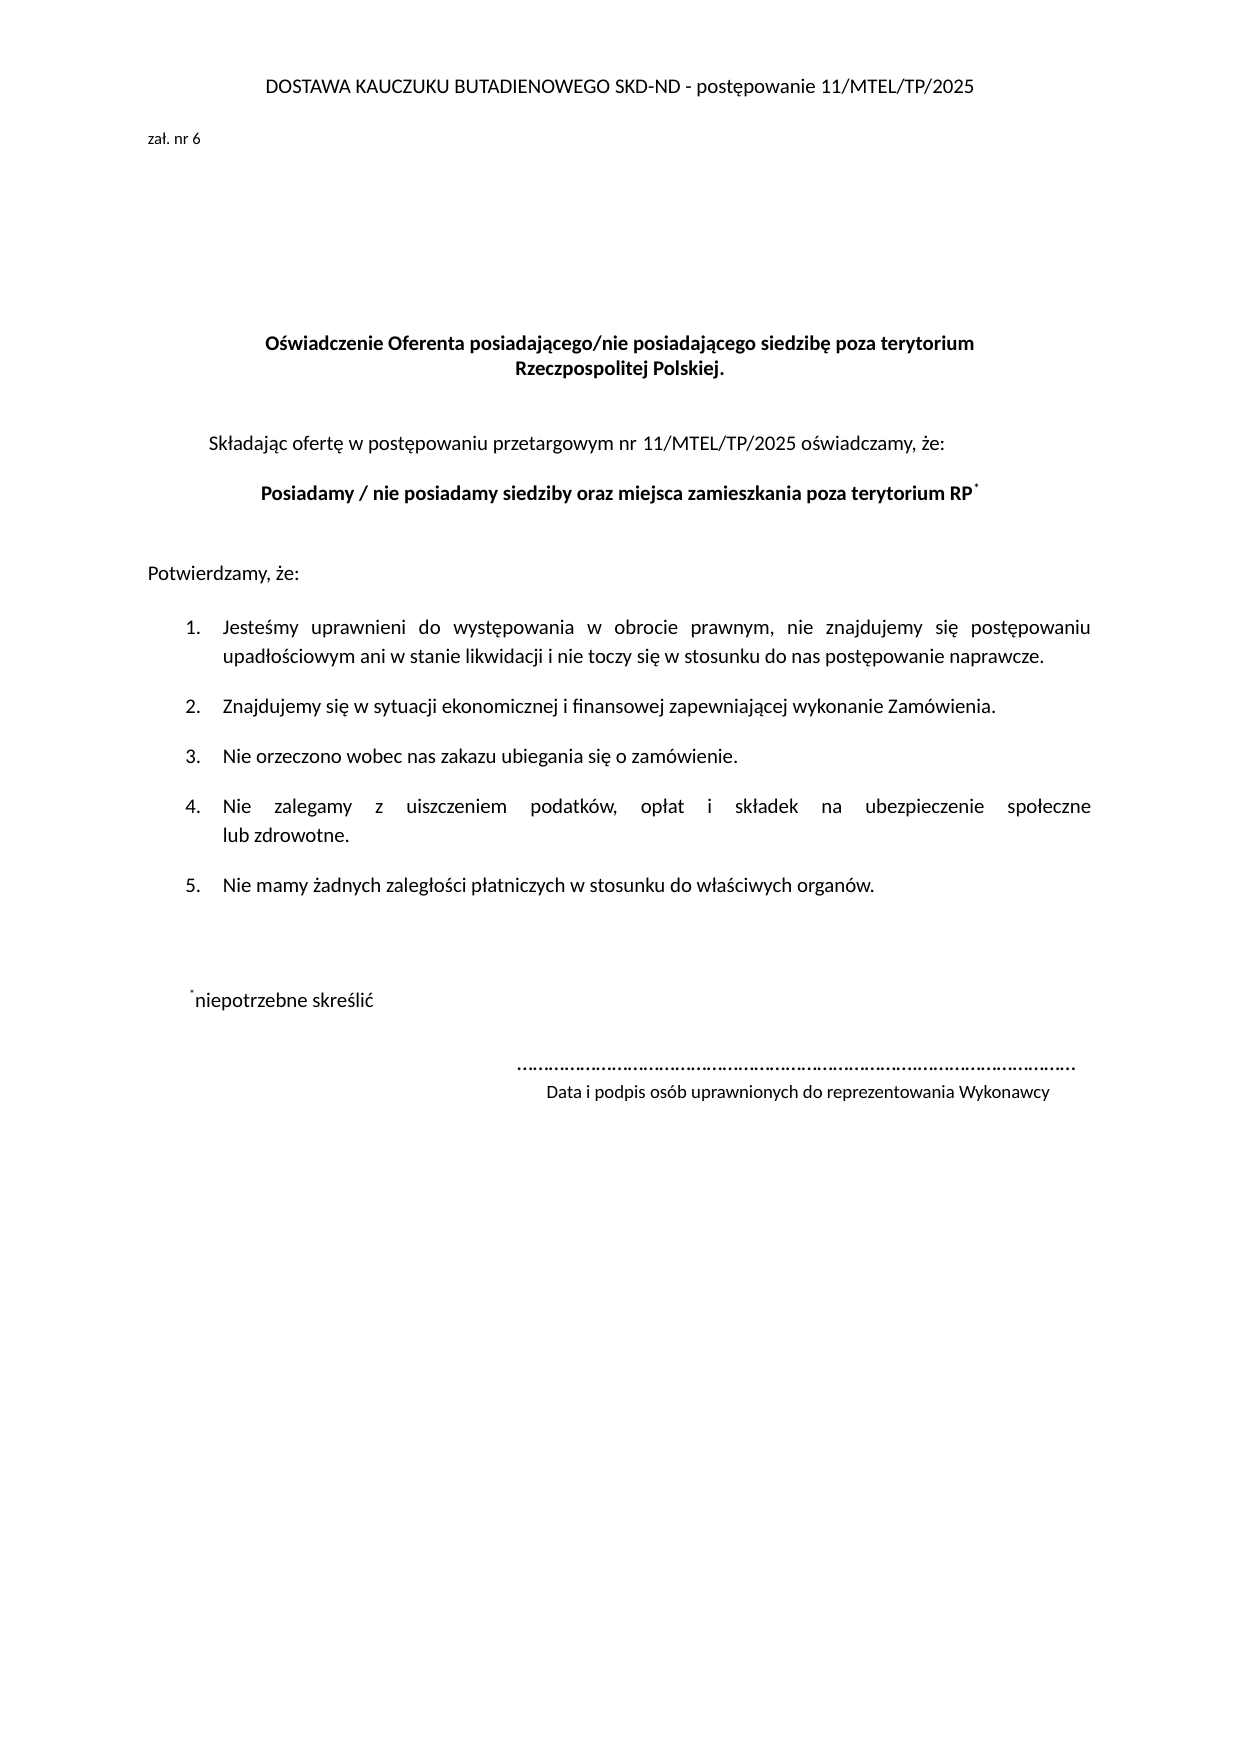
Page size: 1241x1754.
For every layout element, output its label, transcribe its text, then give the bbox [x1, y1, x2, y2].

text Oświadczenie Oferenta posiadającego/nie posiadającego siedzibę poza terytorium [148, 330, 1093, 355]
text Potwierdzamy, że: [148, 561, 1093, 586]
text Składając ofertę w postępowaniu przetargowym nr 11/MTEL/TP/2025 oświadczamy, że: [148, 431, 1093, 456]
text Posiadamy / nie posiadamy siedziby oraz miejsca zamieszkania poza terytorium RP* [148, 481, 1093, 506]
list Nie orzeczono wobec nas zakazu ubiegania się o zamówienie. [185, 743, 1093, 769]
text ………………………………………………………………….………………………… [189, 1048, 1093, 1076]
text Data i podpis osób uprawnionych do reprezentowania Wykonawcy [189, 1080, 1093, 1103]
text *niepotrzebne skreślić [189, 987, 1093, 1012]
list Nie mamy żadnych zaległości płatniczych w stosunku do właściwych organów. [185, 872, 1093, 898]
list Znajdujemy się w sytuacji ekonomicznej i finansowej zapewniającej wykonanie Zamówienia. [185, 693, 1093, 719]
list Nie zalegamy z uiszczeniem podatków, opłat i składek na ubezpieczenie społeczne lub zdrowotne. [185, 793, 1093, 848]
text Rzeczpospolitej Polskiej. [148, 355, 1093, 381]
list Jesteśmy uprawnieni do występowania w obrocie prawnym, nie znajdujemy się postępowaniu upadłościowym ani w stanie likwidacji i nie toczy się w stosunku do nas postępowanie naprawcze. [185, 614, 1093, 669]
